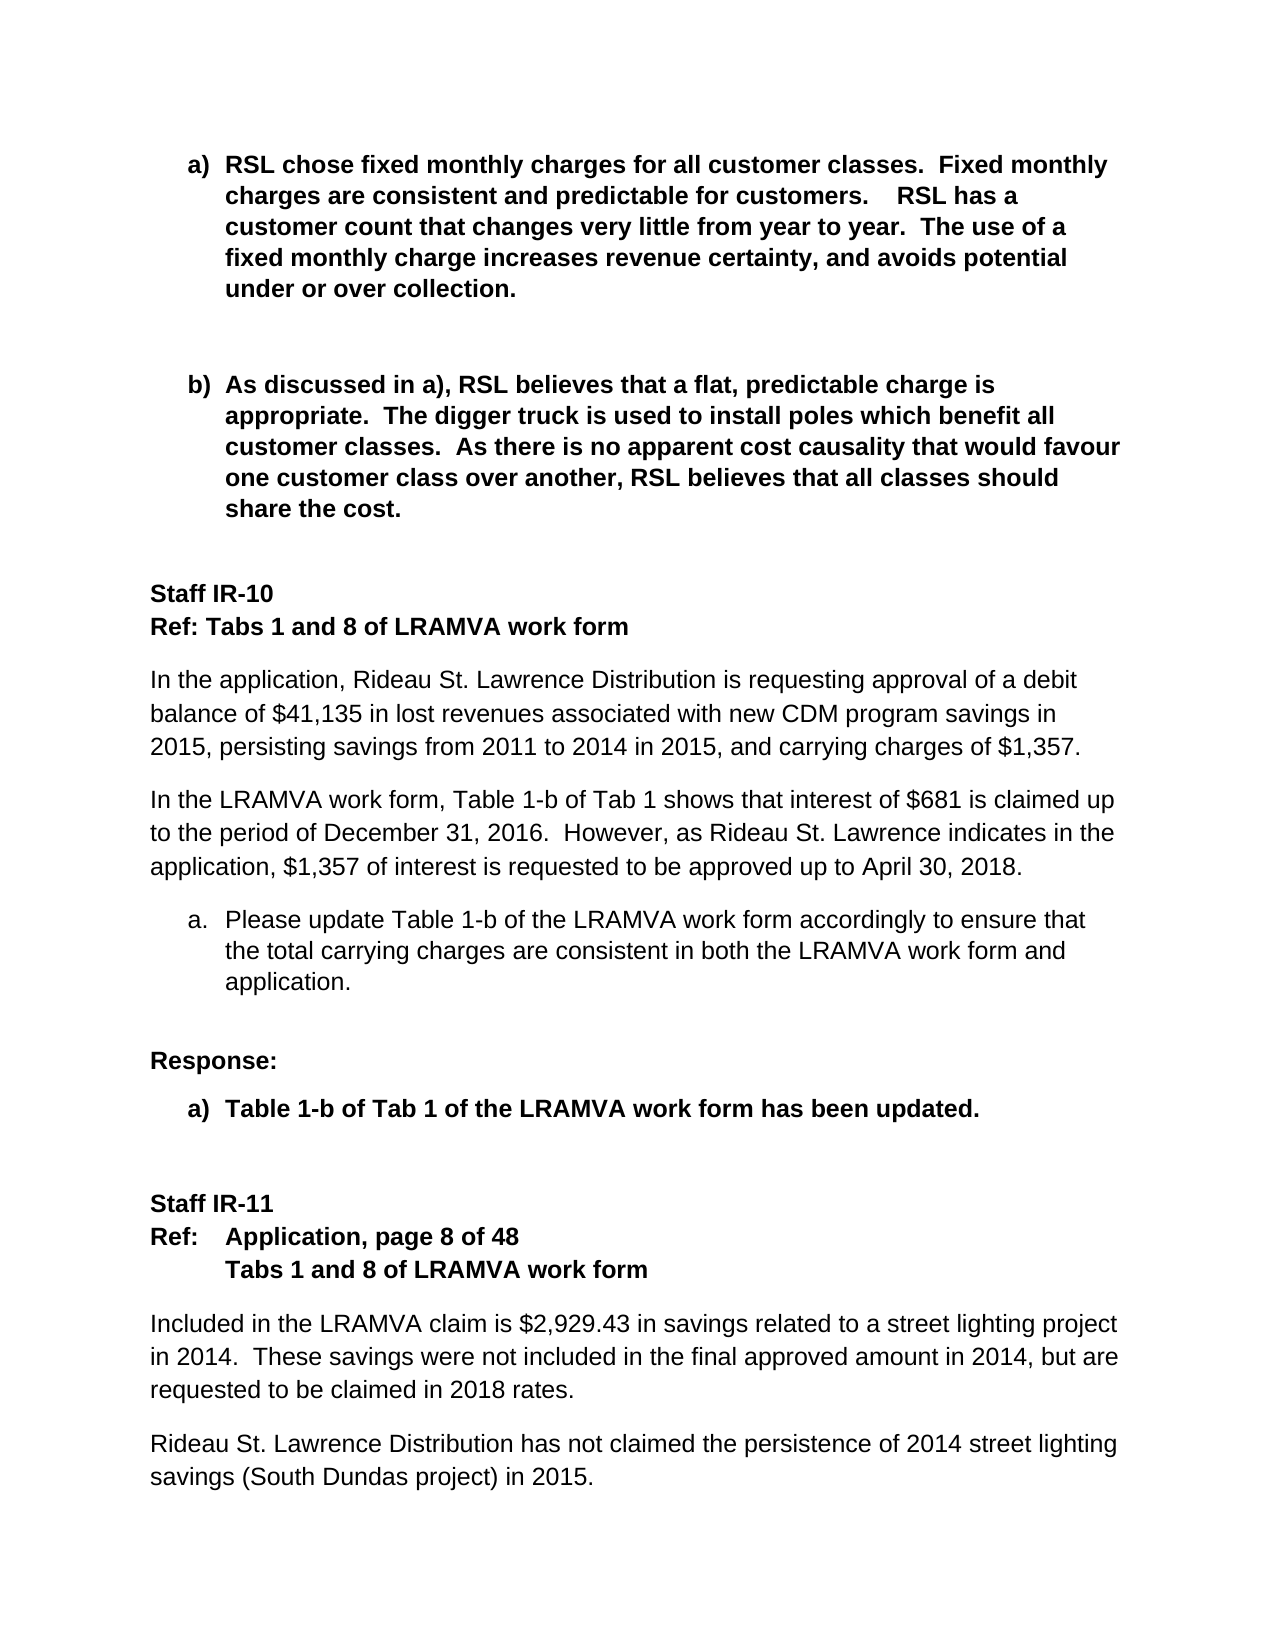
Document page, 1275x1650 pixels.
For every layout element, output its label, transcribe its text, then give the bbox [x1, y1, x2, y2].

text In the application, Rideau St. Lawrence Distribution is requesting approval of a debit balance of $41,135 in lost revenues associated with new CDM program savings in 2015, persisting savings from 2011 to 2014 in 2015, and carrying charges of $1,357. [150, 666, 1125, 760]
list Please update Table 1-b of the LRAMVA work form accordingly to ensure that the total carrying charges are consistent in both the LRAMVA work form and application. [187, 905, 1125, 996]
text Ref: Tabs 1 and 8 of LRAMVA work form [150, 612, 1125, 640]
text Ref: Application, page 8 of 48 [150, 1222, 1125, 1251]
text In the LRAMVA work form, Table 1-b of Tab 1 shows that interest of $681 is claimed up to the period of December 31, 2016. However, as Rideau St. Lawrence indicates in the application, $1,357 of interest is requested to be approved up to April 30, 2018. [150, 785, 1125, 880]
text Tabs 1 and 8 of LRAMVA work form [150, 1255, 1125, 1284]
text Included in the LRAMVA claim is $2,929.43 in savings related to a street lighting project in 2014. These savings were not included in the final approved amount in 2014, but are requested to be claimed in 2018 rates. [150, 1309, 1125, 1404]
text Rideau St. Lawrence Distribution has not claimed the persistence of 2014 street lighting savings (South Dundas project) in 2015. [150, 1429, 1125, 1491]
list Table 1-b of Tab 1 of the LRAMVA work form has been updated. [187, 1094, 1125, 1123]
list RSL chose fixed monthly charges for all customer classes. Fixed monthly charges are consistent and predictable for customers. RSL has a customer count that changes very little from year to year. The use of a fixed monthly charge increases revenue certainty, and avoids potential under or over collection. [187, 150, 1125, 303]
text Staff IR-11 [150, 1189, 1125, 1218]
list As discussed in a), RSL believes that a flat, predictable charge is appropriate. The digger truck is used to install poles which benefit all customer classes. As there is no apparent cost causality that would favour one customer class over another, RSL believes that all classes should share the cost. [187, 369, 1125, 522]
text Response: [150, 1046, 1125, 1075]
text Staff IR-10 [150, 579, 1125, 607]
